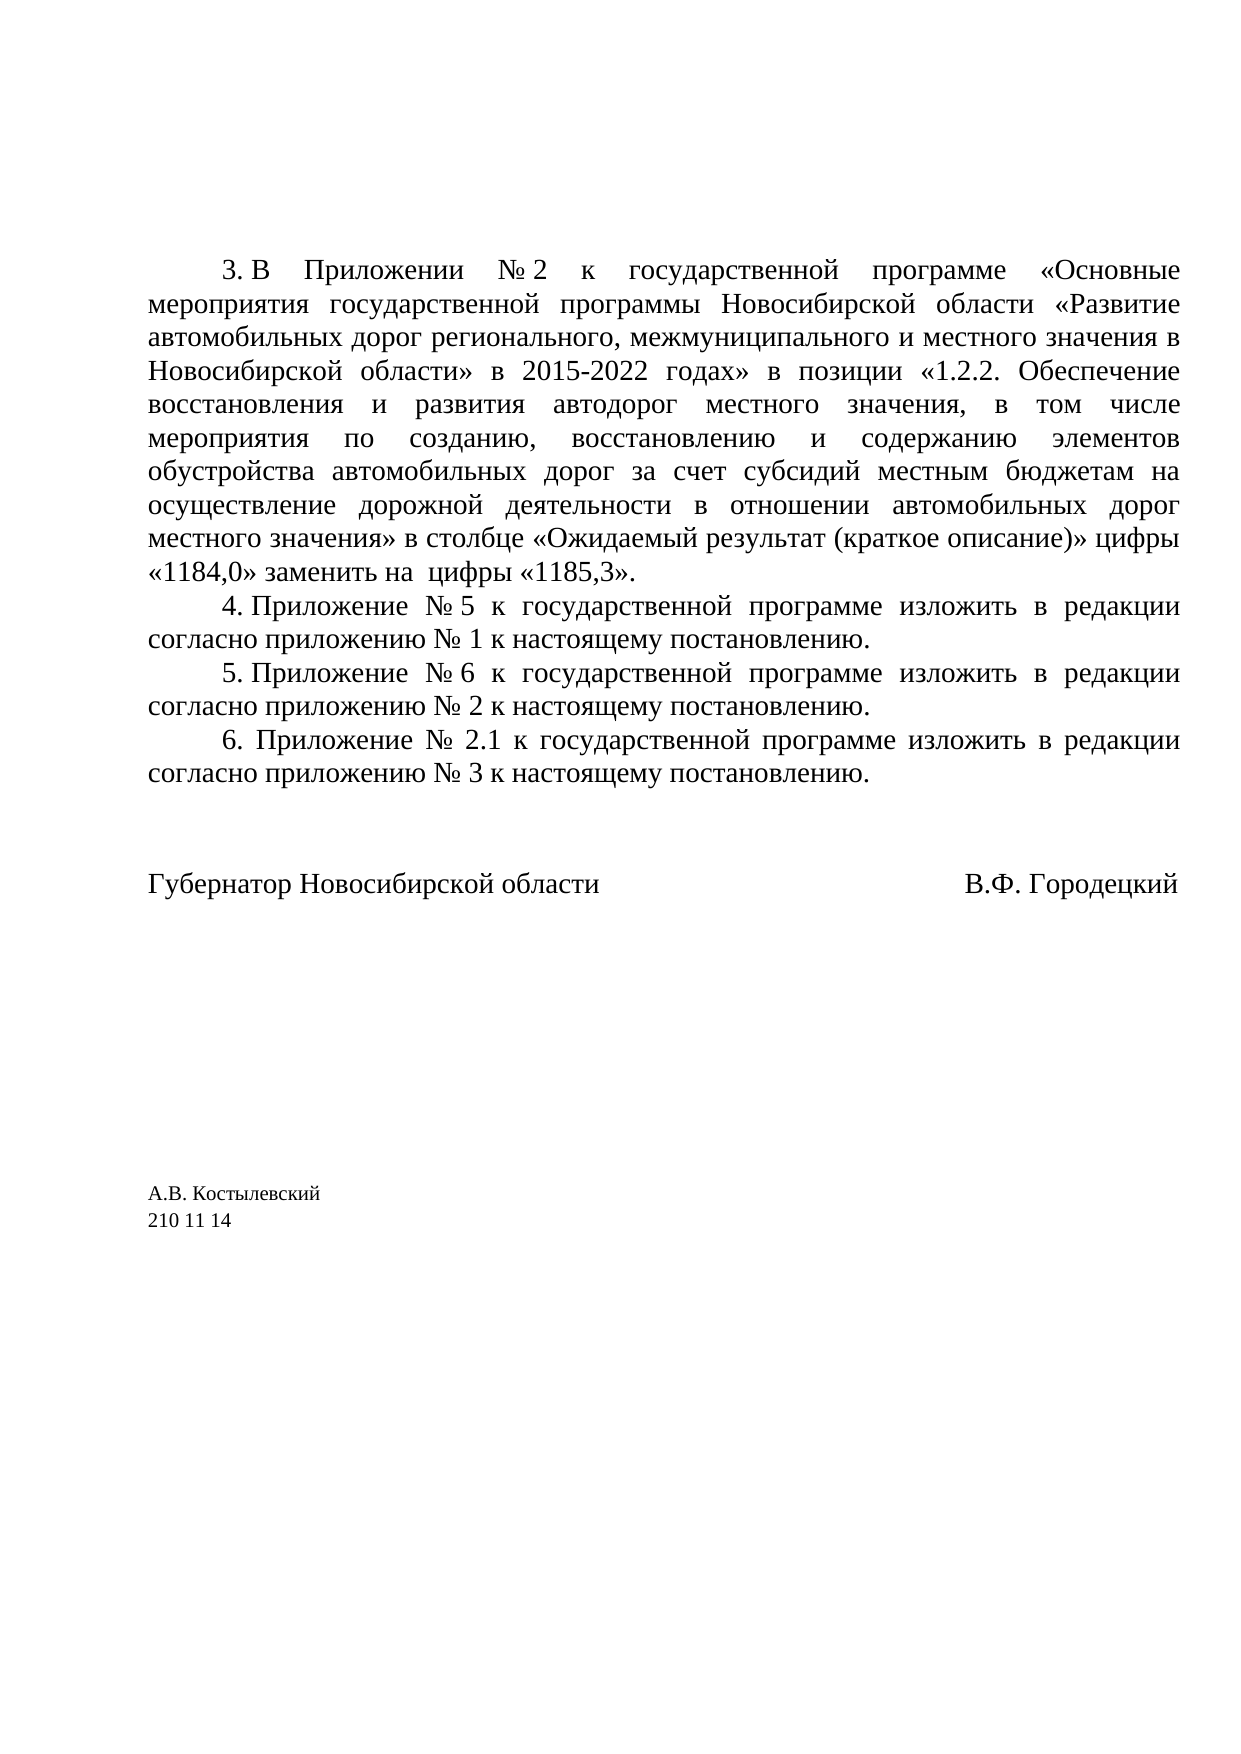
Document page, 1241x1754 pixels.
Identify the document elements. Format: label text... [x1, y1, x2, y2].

text А.В. Костылевский [148, 1181, 1181, 1205]
text 4. Приложение № 5 к государственной программе изложить в редакции согласно приложению № 1 к настоящему постановлению. [148, 588, 1181, 655]
text 5. Приложение № 6 к государственной программе изложить в редакции согласно приложению № 2 к настоящему постановлению. [148, 655, 1181, 722]
text Губернатор Новосибирской области В.Ф. Городецкий [148, 866, 1181, 899]
text 6. Приложение № 2.1 к государственной программе изложить в редакции согласно приложению № 3 к настоящему постановлению. [148, 722, 1181, 789]
text 3. В Приложении № 2 к государственной программе «Основные мероприятия государственной программы Новосибирской области «Развитие автомобильных дорог регионального, межмуниципального и местного значения в Новосибирской области» в 2015-2022 годах» в позиции «1.2.2. Обеспечение восстановления и развития автодорог местного значения, в том числе мероприятия по созданию, восстановлению и содержанию элементов обустройства автомобильных дорог за счет субсидий местным бюджетам на осуществление дорожной деятельности в отношении автомобильных дорог местного значения» в столбце «Ожидаемый результат (краткое описание)» цифры «1184,0» заменить на цифры «1185,3». [148, 252, 1181, 588]
text 210 11 14 [148, 1208, 1181, 1232]
